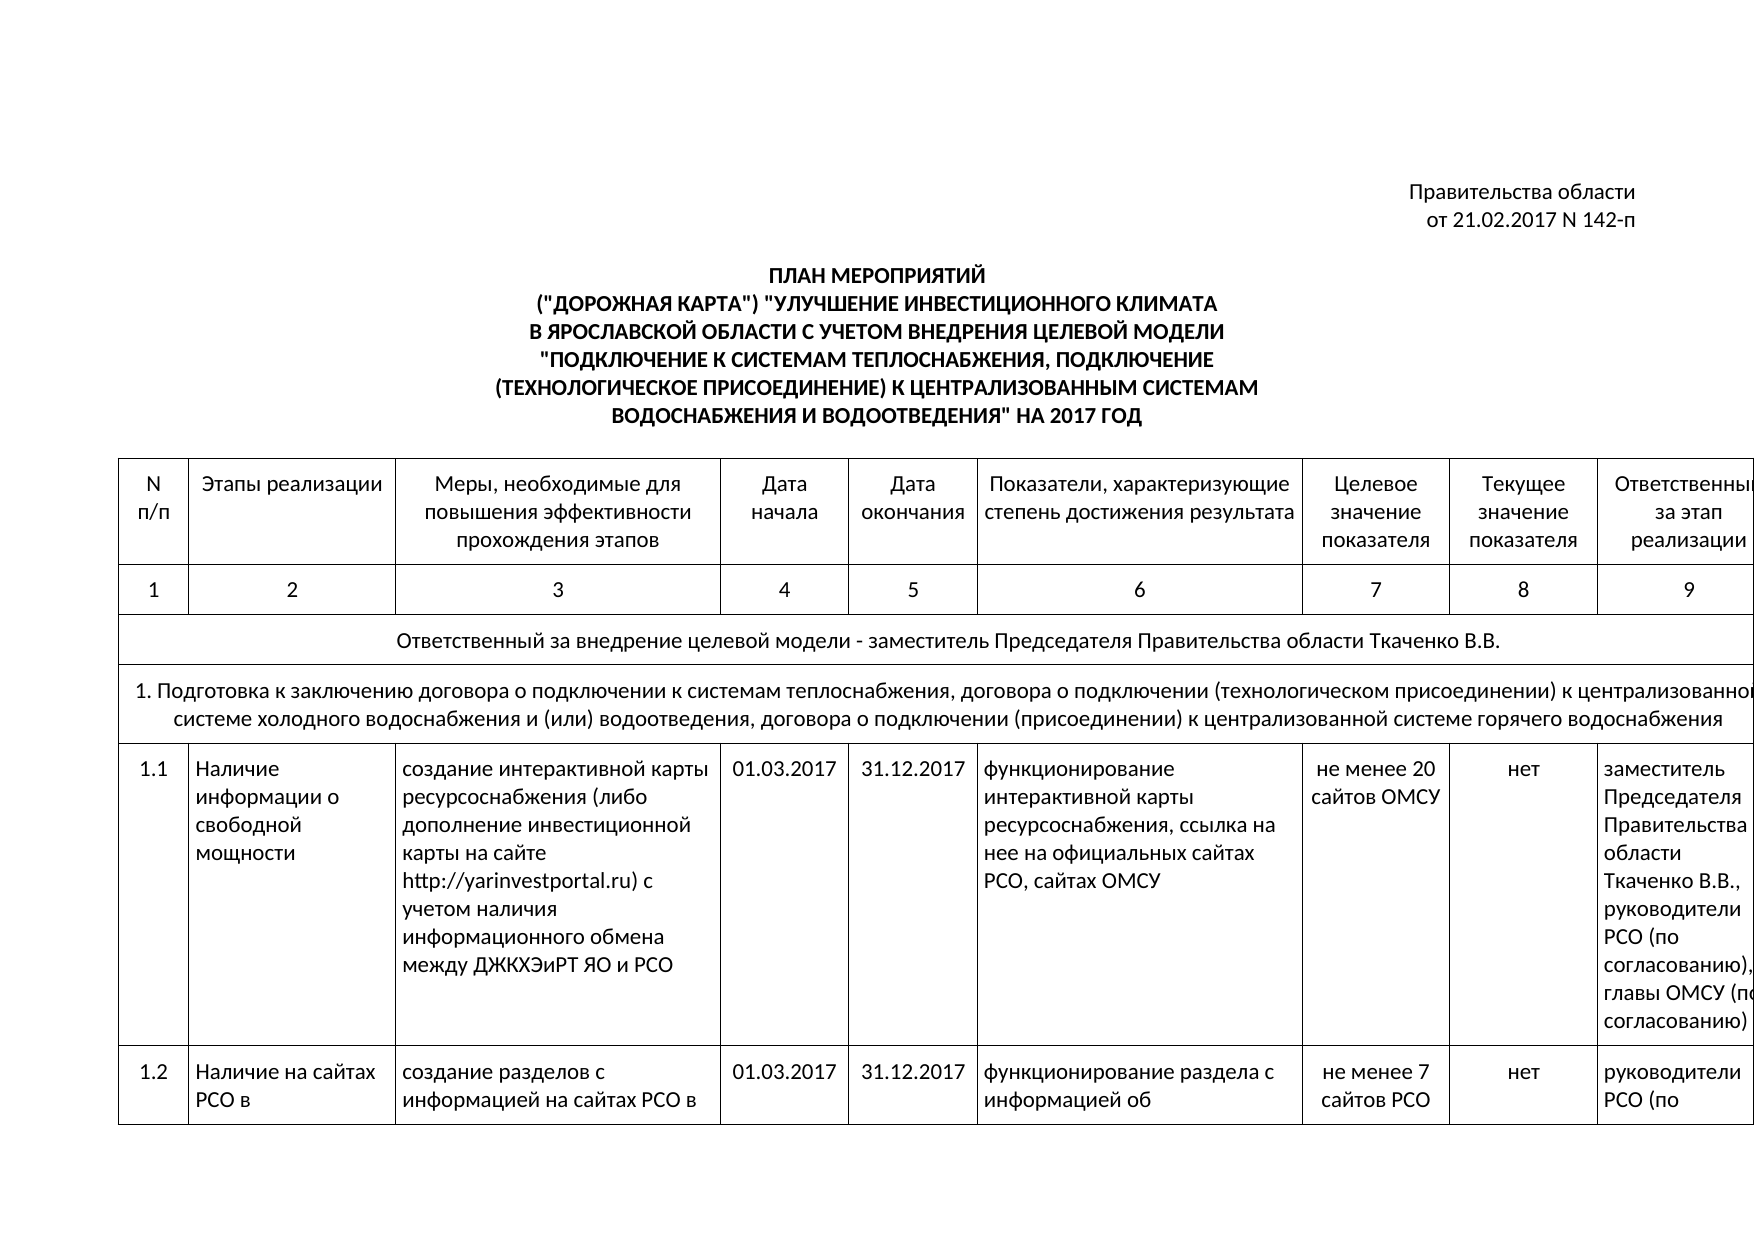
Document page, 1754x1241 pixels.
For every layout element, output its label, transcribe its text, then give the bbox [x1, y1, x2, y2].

title ВОДОСНАБЖЕНИЯ И ВОДООТВЕДЕНИЯ" НА 2017 ГОД [118, 401, 1636, 429]
text от 21.02.2017 N 142-п [118, 205, 1636, 233]
table_cell функционирование интерактивной карты ресурсоснабжения, ссылка на нее на официальных сайтах РСО, сайтах ОМСУ [978, 744, 1302, 1045]
table_cell 31.12.2017 [849, 1046, 977, 1123]
title ПЛАН МЕРОПРИЯТИЙ [118, 261, 1636, 289]
table_cell 6 [978, 565, 1302, 614]
table_header Меры, необходимые для повышения эффективности прохождения этапов [396, 459, 720, 564]
table_header Текущее значение показателя [1450, 459, 1597, 564]
table_header Дата окончания [849, 459, 977, 564]
table_header Этапы реализации [189, 459, 395, 564]
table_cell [189, 1046, 395, 1123]
table_cell создание интерактивной карты ресурсоснабжения (либо дополнение инвестиционной карты на сайте http://yarinvestportal.ru) с учетом наличия информационного обмена между ДЖКХЭиРТ ЯО и РСО [396, 744, 720, 1045]
table_cell 8 [1450, 565, 1597, 614]
table_cell 5 [849, 565, 977, 614]
table_cell Ответственный за внедрение целевой модели - заместитель Председателя Правительства области Ткаченко В.В. [119, 615, 1753, 664]
table_cell нет [1450, 1046, 1597, 1123]
table_cell 1 [119, 565, 188, 614]
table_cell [1598, 1046, 1753, 1123]
table_cell 7 [1303, 565, 1449, 614]
table_cell 2 [189, 565, 395, 614]
table_cell нет [1450, 744, 1597, 1045]
title ("ДОРОЖНАЯ КАРТА") "УЛУЧШЕНИЕ ИНВЕСТИЦИОННОГО КЛИМАТА [118, 289, 1636, 317]
table_cell 01.03.2017 [721, 1046, 848, 1123]
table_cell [396, 1046, 720, 1123]
text Правительства области [118, 177, 1636, 205]
table_cell 1.2 [119, 1046, 188, 1123]
table_cell 31.12.2017 [849, 744, 977, 1045]
title (ТЕХНОЛОГИЧЕСКОЕ ПРИСОЕДИНЕНИЕ) К ЦЕНТРАЛИЗОВАННЫМ СИСТЕМАМ [118, 373, 1636, 401]
table_cell 3 [396, 565, 720, 614]
title В ЯРОСЛАВСКОЙ ОБЛАСТИ С УЧЕТОМ ВНЕДРЕНИЯ ЦЕЛЕВОЙ МОДЕЛИ [118, 317, 1636, 345]
title "ПОДКЛЮЧЕНИЕ К СИСТЕМАМ ТЕПЛОСНАБЖЕНИЯ, ПОДКЛЮЧЕНИЕ [118, 345, 1636, 373]
table_header Дата начала [721, 459, 848, 564]
table_header Ответственный за этап реализации [1598, 459, 1753, 564]
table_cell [978, 1046, 1302, 1123]
table_cell не менее 20 сайтов ОМСУ [1303, 744, 1449, 1045]
table_cell 1.1 [119, 744, 188, 1045]
table_header N п/п [119, 459, 188, 564]
table_header Показатели, характеризующие степень достижения результата [978, 459, 1302, 564]
table_cell 1. Подготовка к заключению договора о подключении к системам теплоснабжения, договора о подключении (технологическом присоединении) к централизованной системе холодного водоснабжения и (или) водоотведения, договора о подключении (присоединении) к централизованной системе горячего водоснабжения [119, 665, 1753, 743]
table_cell 9 [1598, 565, 1753, 614]
table_header Целевое значение показателя [1303, 459, 1449, 564]
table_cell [1303, 1046, 1449, 1123]
table_cell Наличие информации о свободной мощности [189, 744, 395, 1045]
table_cell заместитель Председателя Правительства области Ткаченко В.В., руководители РСО (по согласованию), главы ОМСУ (по согласованию) [1598, 744, 1753, 1045]
table_cell 01.03.2017 [721, 744, 848, 1045]
table_cell 4 [721, 565, 848, 614]
